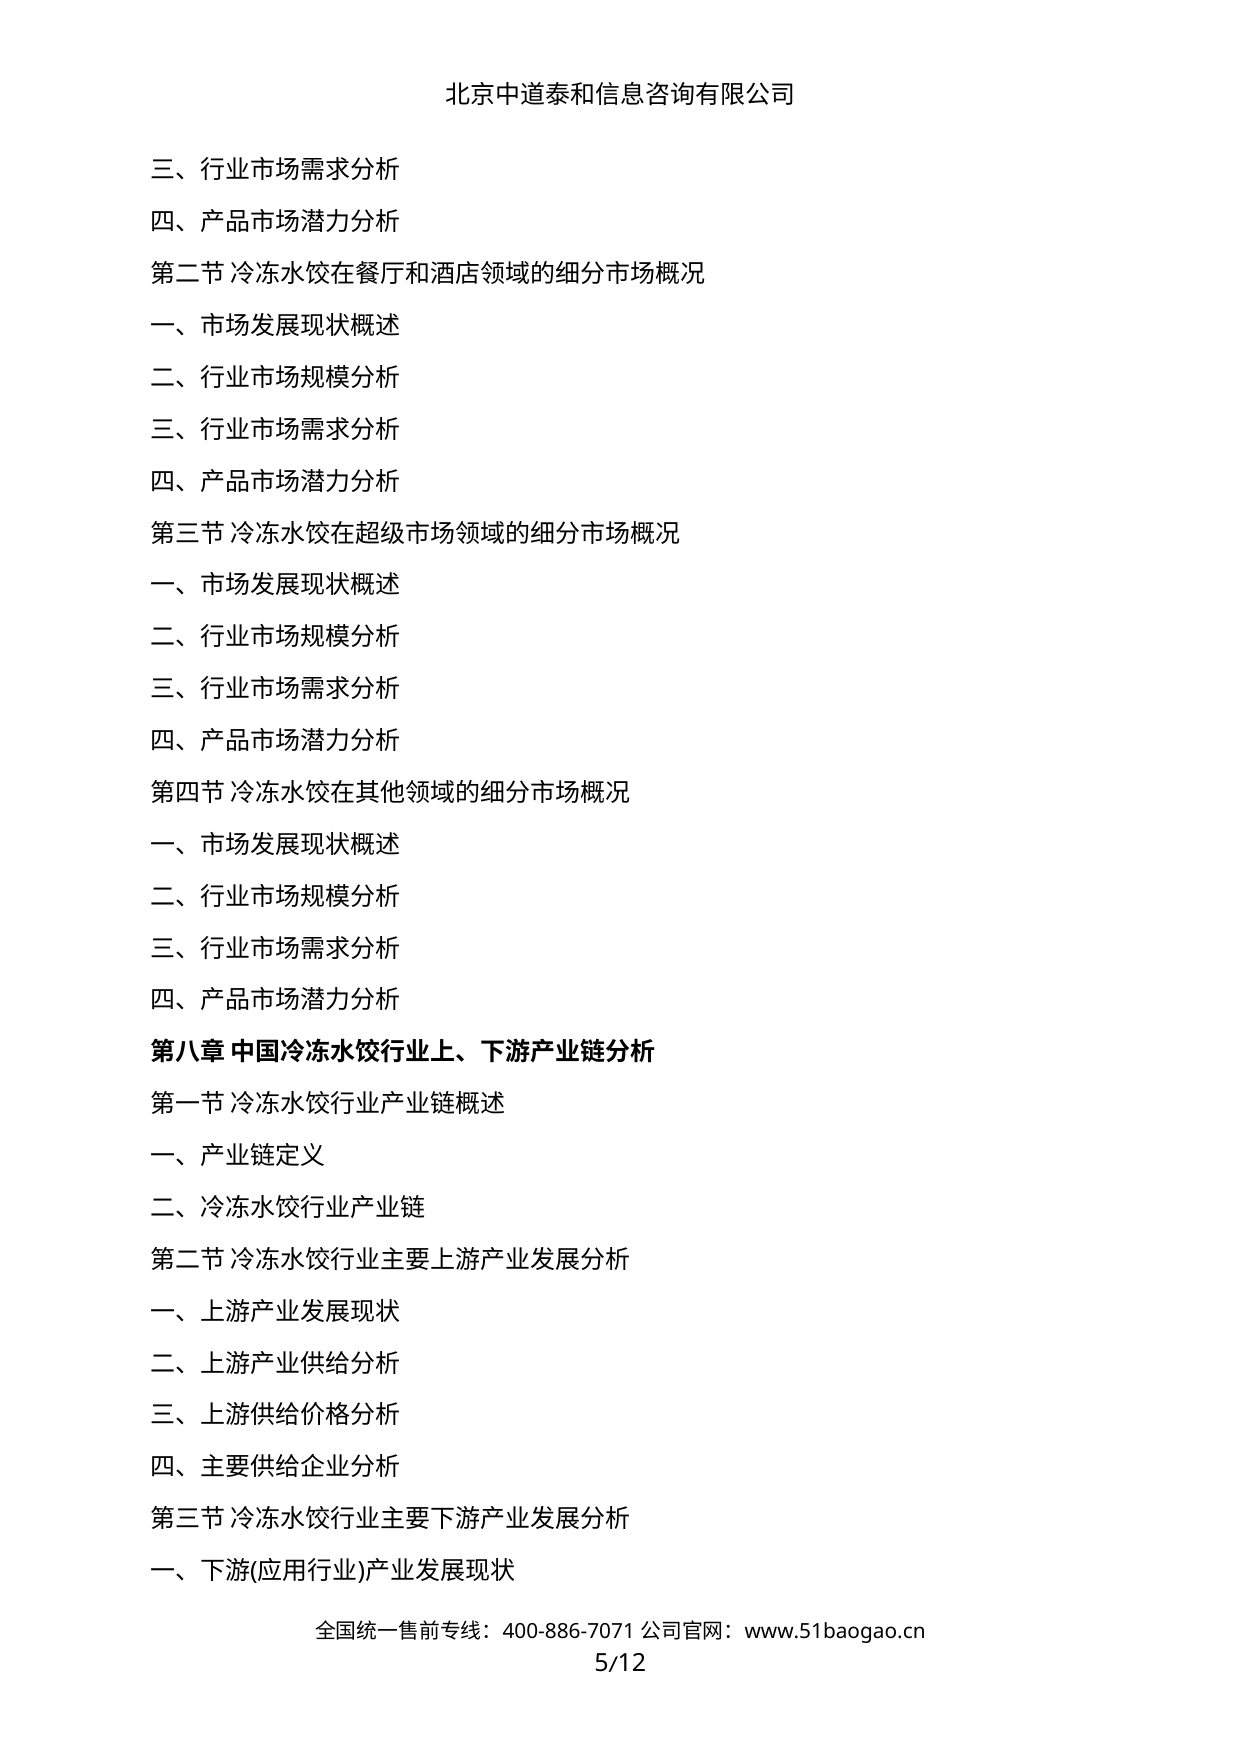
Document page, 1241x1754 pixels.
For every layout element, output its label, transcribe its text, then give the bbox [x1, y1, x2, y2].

text 第三节 冷冻水饺行业主要下游产业发展分析 [150, 1499, 1090, 1535]
text 三、行业市场需求分析 [150, 409, 1090, 446]
text 第三节 冷冻水饺在超级市场领域的细分市场概况 [150, 513, 1090, 549]
text 四、产品市场潜力分析 [150, 721, 1090, 757]
text 二、冷冻水饺行业产业链 [150, 1187, 1090, 1224]
text 四、主要供给企业分析 [150, 1447, 1090, 1483]
text 第八章 中国冷冻水饺行业上、下游产业链分析 [150, 1032, 1090, 1068]
text 二、行业市场规模分析 [150, 617, 1090, 653]
text 三、行业市场需求分析 [150, 669, 1090, 705]
text 第一节 冷冻水饺行业产业链概述 [150, 1084, 1090, 1120]
text 四、产品市场潜力分析 [150, 461, 1090, 497]
text 三、行业市场需求分析 [150, 150, 1090, 186]
text 一、产业链定义 [150, 1136, 1090, 1172]
text 四、产品市场潜力分析 [150, 202, 1090, 238]
text 二、行业市场规模分析 [150, 357, 1090, 394]
text 一、市场发展现状概述 [150, 824, 1090, 861]
text 第四节 冷冻水饺在其他领域的细分市场概况 [150, 772, 1090, 809]
text 一、上游产业发展现状 [150, 1291, 1090, 1327]
text 一、市场发展现状概述 [150, 565, 1090, 601]
text 第二节 冷冻水饺行业主要上游产业发展分析 [150, 1239, 1090, 1276]
text 二、行业市场规模分析 [150, 876, 1090, 912]
text 二、上游产业供给分析 [150, 1343, 1090, 1379]
text 四、产品市场潜力分析 [150, 980, 1090, 1016]
text 三、行业市场需求分析 [150, 928, 1090, 964]
text 一、市场发展现状概述 [150, 306, 1090, 342]
text 一、下游(应用行业)产业发展现状 [150, 1551, 1090, 1587]
text 三、上游供给价格分析 [150, 1395, 1090, 1431]
text 第二节 冷冻水饺在餐厅和酒店领域的细分市场概况 [150, 254, 1090, 290]
